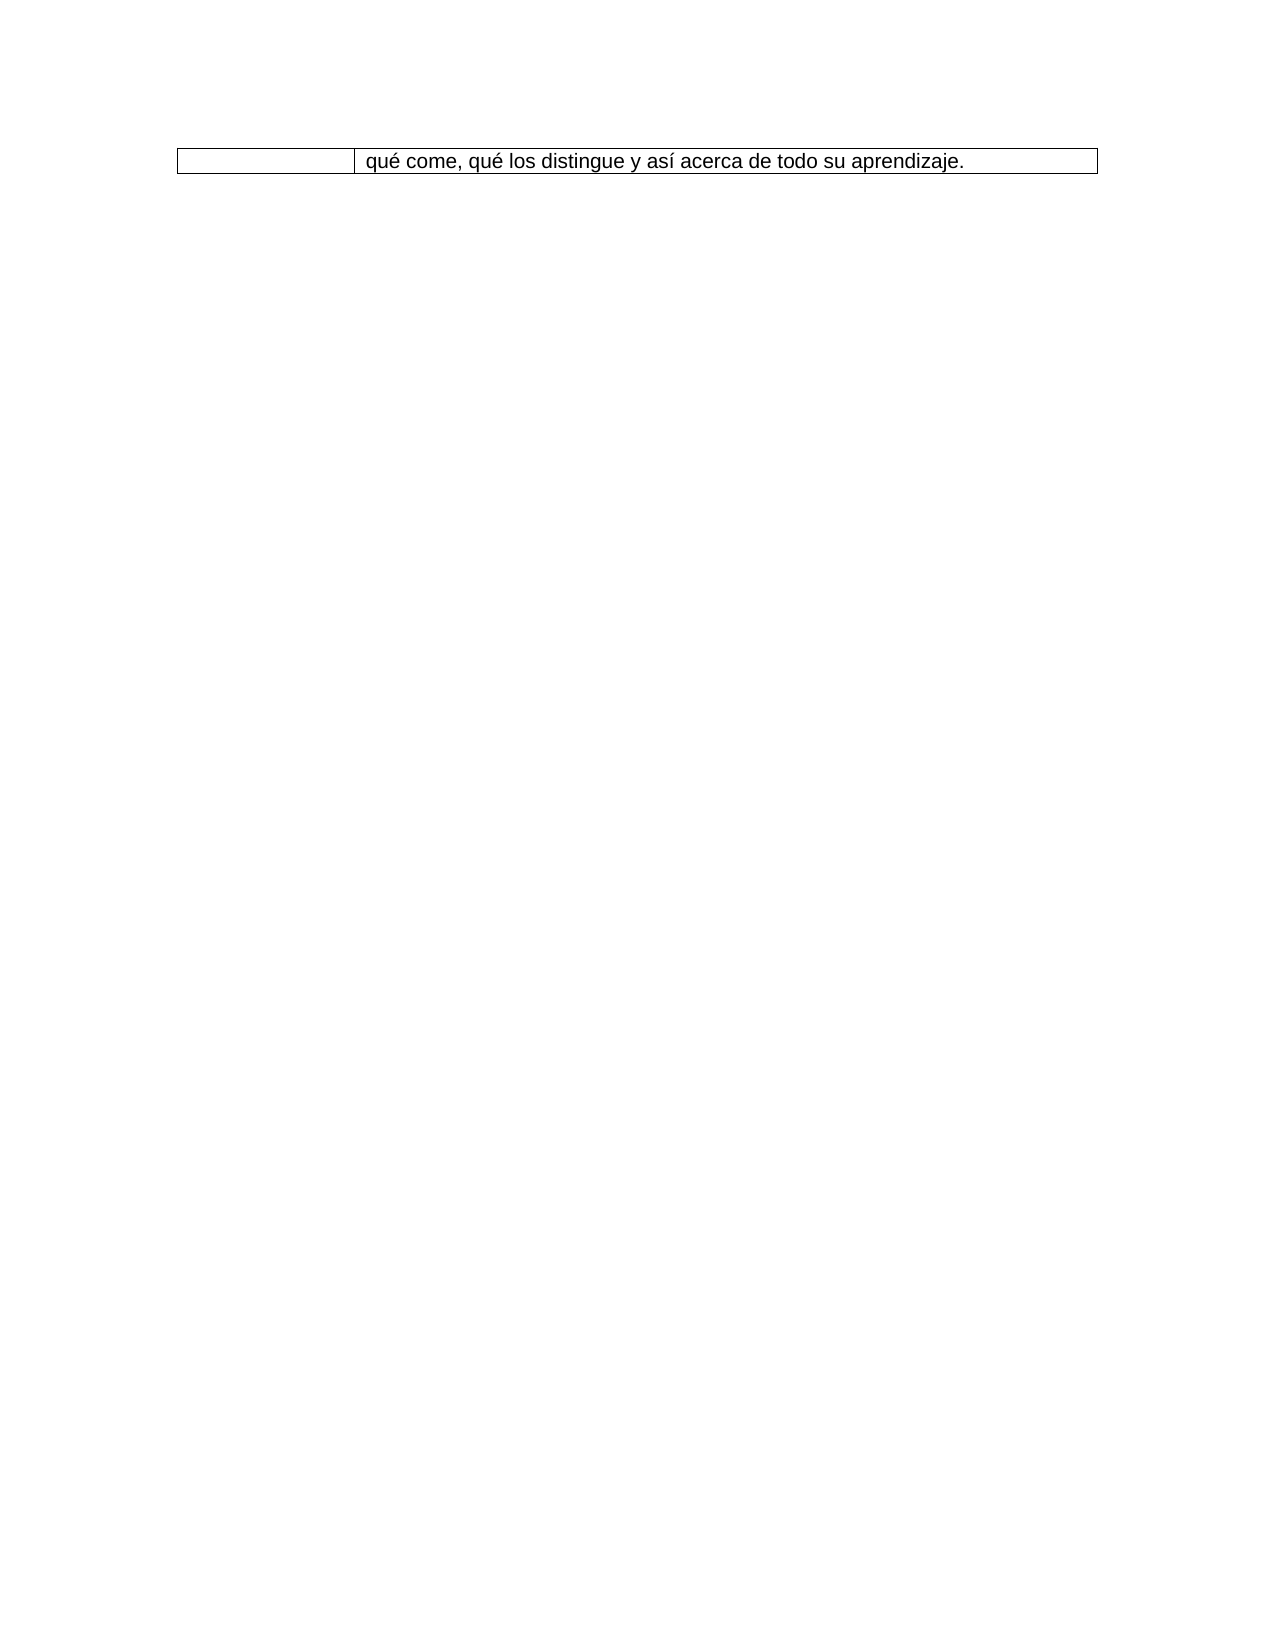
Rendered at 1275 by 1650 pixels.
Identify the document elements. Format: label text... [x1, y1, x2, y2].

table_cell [355, 149, 1097, 173]
table_cell Jueves [178, 149, 354, 173]
